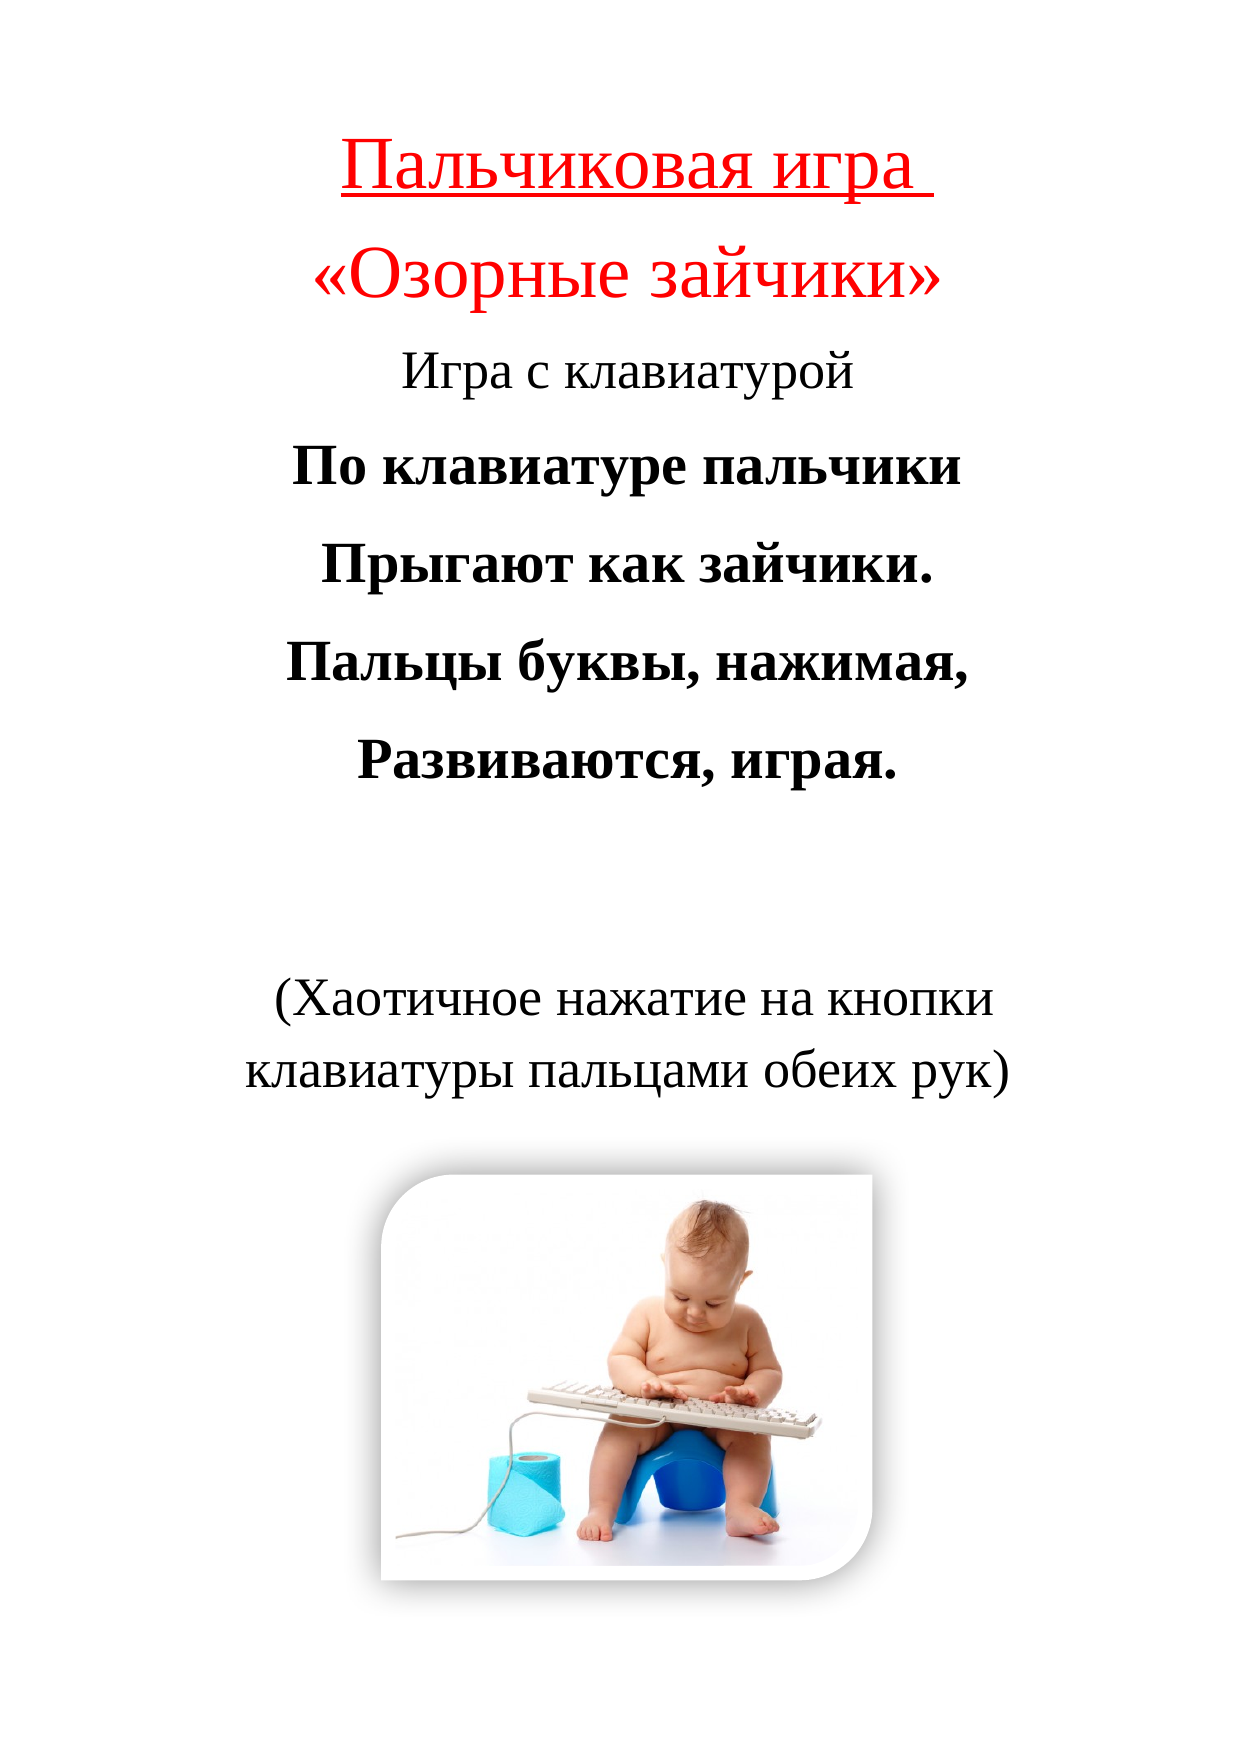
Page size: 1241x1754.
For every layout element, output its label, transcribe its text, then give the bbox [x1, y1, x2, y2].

text Пальчиковая игра [148, 118, 1107, 204]
text Развиваются, играя. [148, 724, 1107, 791]
text Игра с клавиатурой [148, 337, 1107, 400]
picture [396, 1190, 857, 1565]
text «Озорные зайчики» [148, 228, 1107, 314]
text По клавиатуре пальчики [148, 430, 1107, 497]
text Пальцы буквы, нажимая, [148, 626, 1107, 693]
text (Хаотичное нажатие на кнопки клавиатуры пальцами обеих рук) [148, 965, 1107, 1099]
text Прыгают как зайчики. [148, 528, 1107, 595]
